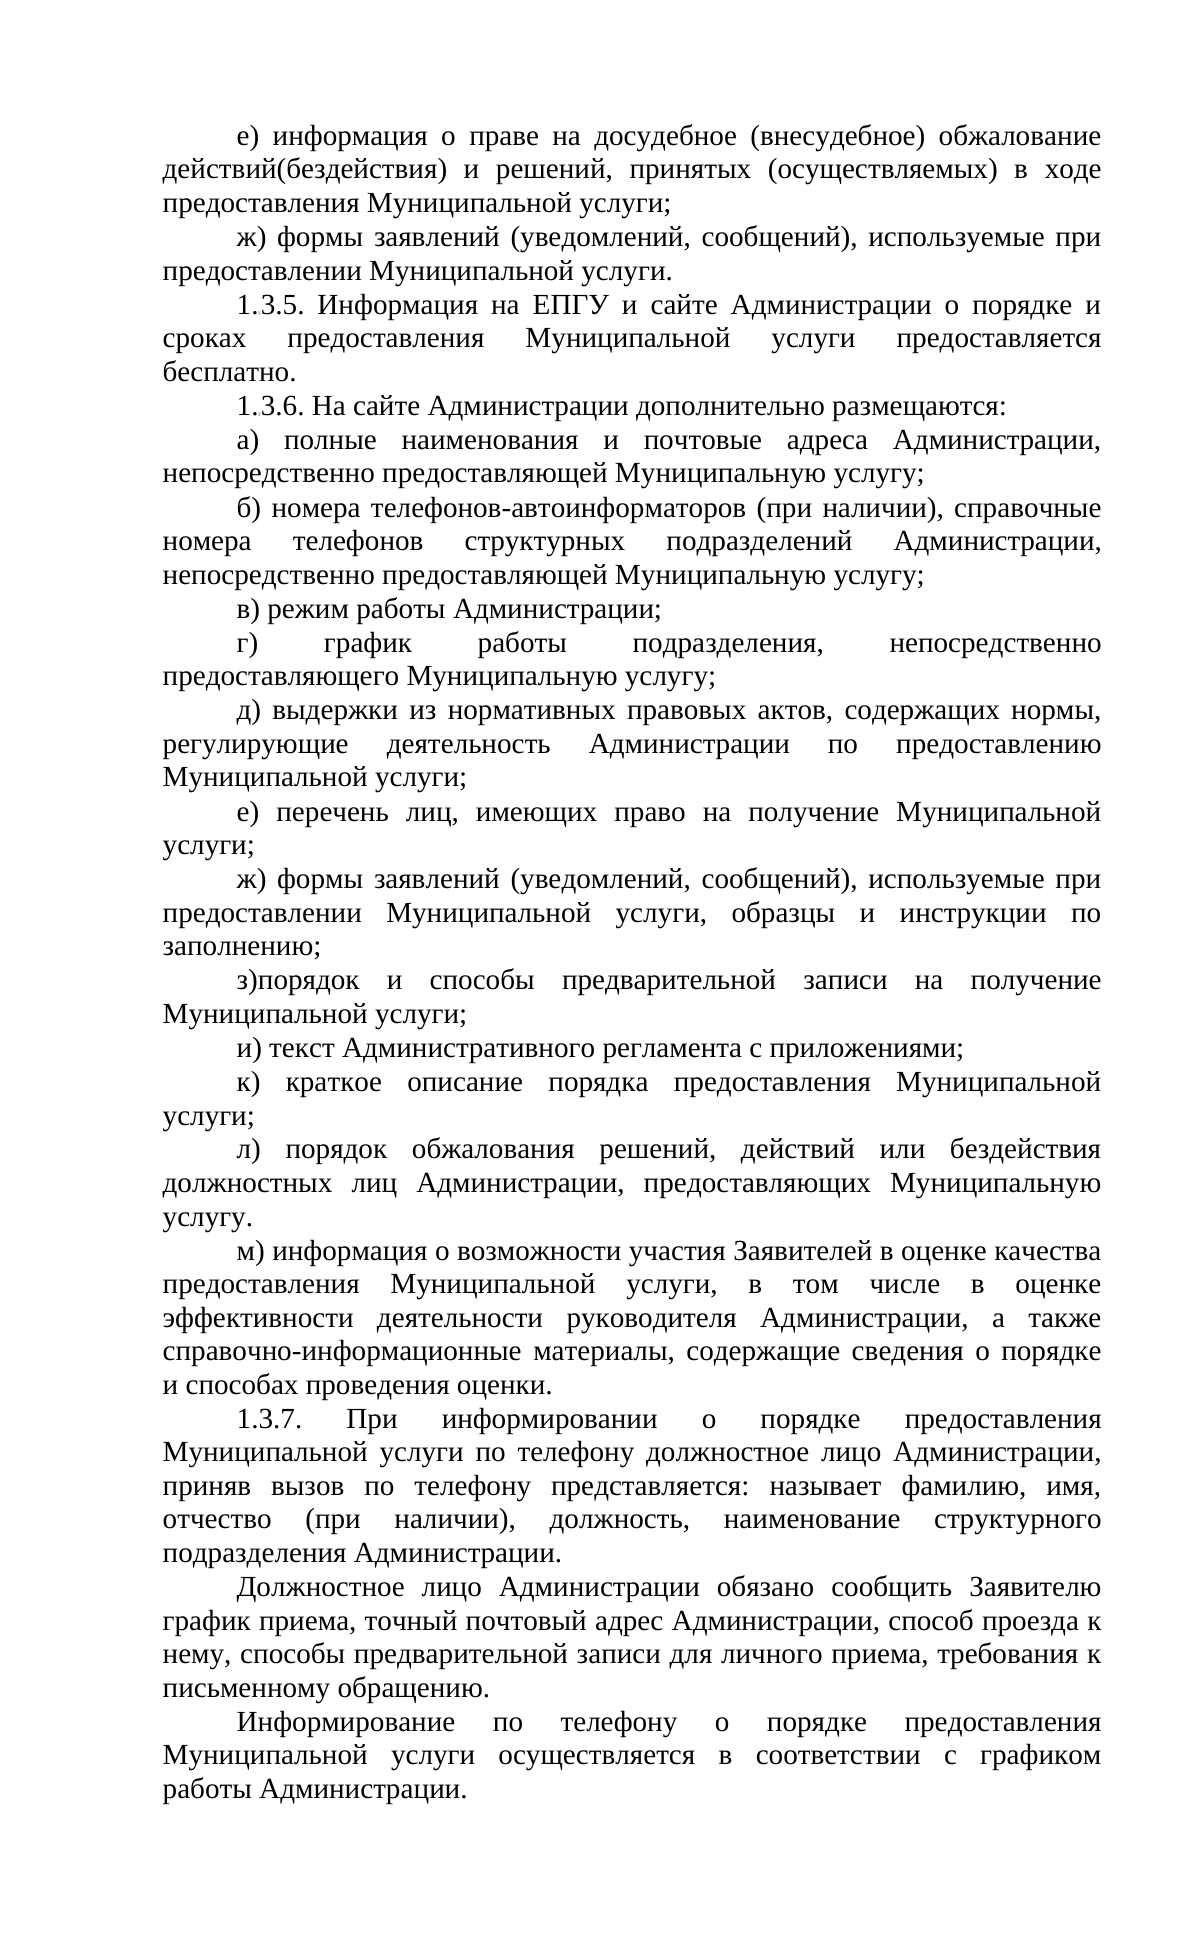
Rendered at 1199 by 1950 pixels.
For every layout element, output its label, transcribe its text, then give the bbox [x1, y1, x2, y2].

text г) график работы подразделения, непосредственно предоставляющего Муниципальную услугу; [162, 625, 1102, 692]
text и) текст Административного регламента с приложениями; [162, 1030, 1102, 1063]
text б) номера телефонов-автоинформаторов (при наличии), справочные номера телефонов структурных подразделений Администрации, непосредственно предоставляющей Муниципальную услугу; [162, 490, 1102, 590]
text е) перечень лиц, имеющих право на получение Муниципальной услуги; [162, 794, 1102, 861]
text ж) формы заявлений (уведомлений, сообщений), используемые при предоставлении Муниципальной услуги. [162, 219, 1102, 286]
text л) порядок обжалования решений, действий или бездействия должностных лиц Администрации, предоставляющих Муниципальную услугу. [162, 1132, 1102, 1232]
text а) полные наименования и почтовые адреса Администрации, непосредственно предоставляющей Муниципальную услугу; [162, 422, 1102, 489]
text 1.3.5. Информация на ЕПГУ и сайте Администрации о порядке и сроках предоставления Муниципальной услуги предоставляется бесплатно. [162, 287, 1102, 387]
text Должностное лицо Администрации обязано сообщить Заявителю график приема, точный почтовый адрес Администрации, способ проезда к нему, способы предварительной записи для личного приема, требования к письменному обращению. [162, 1569, 1102, 1703]
text ж) формы заявлений (уведомлений, сообщений), используемые при предоставлении Муниципальной услуги, образцы и инструкции по заполнению; [162, 861, 1102, 962]
text 1.3.6. На сайте Администрации дополнительно размещаются: [162, 388, 1102, 422]
text е) информация о праве на досудебное (внесудебное) обжалование действий(бездействия) и решений, принятых (осуществляемых) в ходе предоставления Муниципальной услуги; [162, 118, 1102, 219]
text в) режим работы Администрации; [162, 591, 1102, 624]
text д) выдержки из нормативных правовых актов, содержащих нормы, регулирующие деятельность Администрации по предоставлению Муниципальной услуги; [162, 692, 1102, 793]
text Информирование по телефону о порядке предоставления Муниципальной услуги осуществляется в соответствии с графиком работы Администрации. [162, 1704, 1102, 1804]
text к) краткое описание порядка предоставления Муниципальной услуги; [162, 1064, 1102, 1131]
text м) информация о возможности участия Заявителей в оценке качества предоставления Муниципальной услуги, в том числе в оценке эффективности деятельности руководителя Администрации, а также справочно-информационные материалы, содержащие сведения о порядке и способах проведения оценки. [162, 1233, 1102, 1401]
text 1.3.7. При информировании о порядке предоставления Муниципальной услуги по телефону должностное лицо Администрации, приняв вызов по телефону представляется: называет фамилию, имя, отчество (при наличии), должность, наименование структурного подразделения Администрации. [162, 1401, 1102, 1569]
text з)порядок и способы предварительной записи на получение Муниципальной услуги; [162, 962, 1102, 1029]
